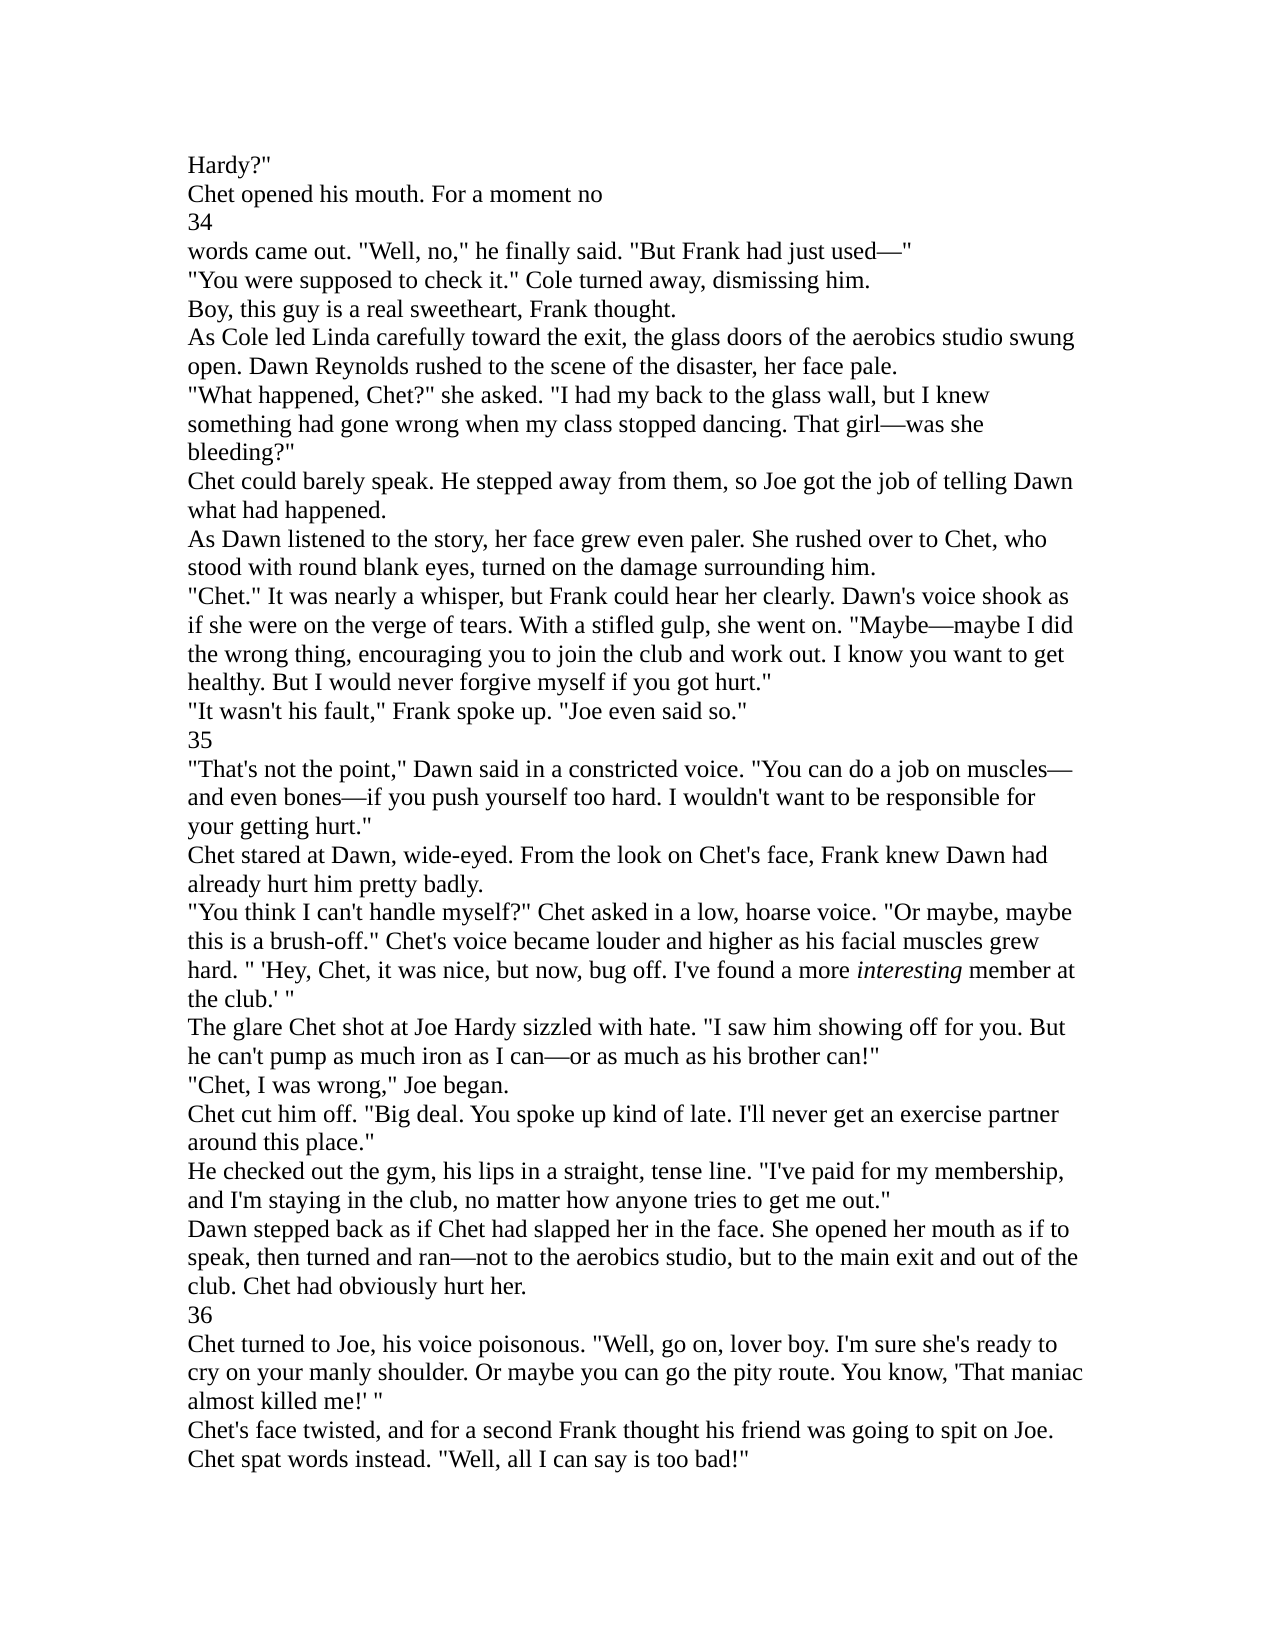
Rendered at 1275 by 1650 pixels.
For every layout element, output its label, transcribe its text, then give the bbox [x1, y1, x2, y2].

text 35 [187, 897, 1087, 926]
text As Cole led Linda carefully toward the exit, the glass doors of the aerobics studio swung open. Dawn Reynolds rushed to the scene of the disaster, her face pale. [187, 495, 1087, 552]
text The glare Chet shot at Joe Hardy sizzled with hate. "I saw him showing off for you. But he can't pump as much iron as I can—or as much as his brother can!" [187, 1185, 1087, 1242]
text "Chet, I was wrong," Joe began. [187, 1242, 1087, 1271]
text Chet opened his mouth. For a moment no [187, 351, 1087, 380]
text "You were supposed to check it." Cole turned away, dismissing him. [187, 437, 1087, 466]
text He checked out the gym, his lips in a straight, tense line. "I've paid for my membership, and I'm staying in the club, no matter how anyone tries to get me out." [187, 1329, 1087, 1386]
text words came out. "Well, no," he finally said. "But Frank had just used—" [187, 409, 1087, 437]
text "Chet." It was nearly a whisper, but Frank could hear her clearly. Dawn's voice shook as if she were on the verge of tears. With a stifled gulp, she went on. "Maybe—maybe I did the wrong thing, encouraging you to join the club and work out. I know you want to get healthy. But I would never forgive myself if you got hurt." [187, 754, 1087, 869]
text Chet could barely speak. He stepped away from them, so Joe got the job of telling Dawn what had happened. [187, 639, 1087, 696]
text Dawn stepped back as if Chet had slapped her in the face. She opened her mouth as if to speak, then turned and ran—not to the aerobics studio, but to the main exit and out of the club. Chet had obviously hurt her. [187, 1386, 1087, 1472]
text "It's not Chet's fault," Joe spoke up. "He told me to stop, and I didn't listen to him." He took a deep breath. "If anybody's responsible for this, it's me." [187, 207, 1087, 265]
text As Dawn listened to the story, her face grew even paler. She rushed over to Chet, who stood with round blank eyes, turned on the damage surrounding him. [187, 696, 1087, 754]
text "That's not the point," Dawn said in a constricted voice. "You can do a job on muscles— and even bones—if you push yourself too hard. I wouldn't want to be responsible for your getting hurt." [187, 926, 1087, 1012]
text Boy, this guy is a real sweetheart, Frank thought. [187, 466, 1087, 495]
text "He should have done more than talk—he should have acted," Cole said. "And how come those weights slipped off? Morton, did you check that barbell before you gave it to Hardy?" [187, 265, 1087, 351]
text "It wasn't his fault," Frank spoke up. "Joe even said so." [187, 869, 1087, 897]
text Cole's voice rose, and Chet stopped as he was bending over to pick up one of the pieces. "You'd probably break something else." His voice dripped with sarcasm. [187, 150, 1087, 207]
text "You think I can't handle myself?" Chet asked in a low, hoarse voice. "Or maybe, maybe this is a brush-off." Chet's voice became louder and higher as his facial muscles grew hard. " 'Hey, Chet, it was nice, but now, bug off. I've found a more interesting member at the club.' " [187, 1070, 1087, 1185]
text Chet stared at Dawn, wide-eyed. From the look on Chet's face, Frank knew Dawn had already hurt him pretty badly. [187, 1012, 1087, 1070]
text "What happened, Chet?" she asked. "I had my back to the glass wall, but I knew something had gone wrong when my class stopped dancing. That girl—was she bleeding?" [187, 552, 1087, 639]
text 34 [187, 380, 1087, 409]
text Chet cut him off. "Big deal. You spoke up kind of late. I'll never get an exercise partner around this place." [187, 1271, 1087, 1329]
